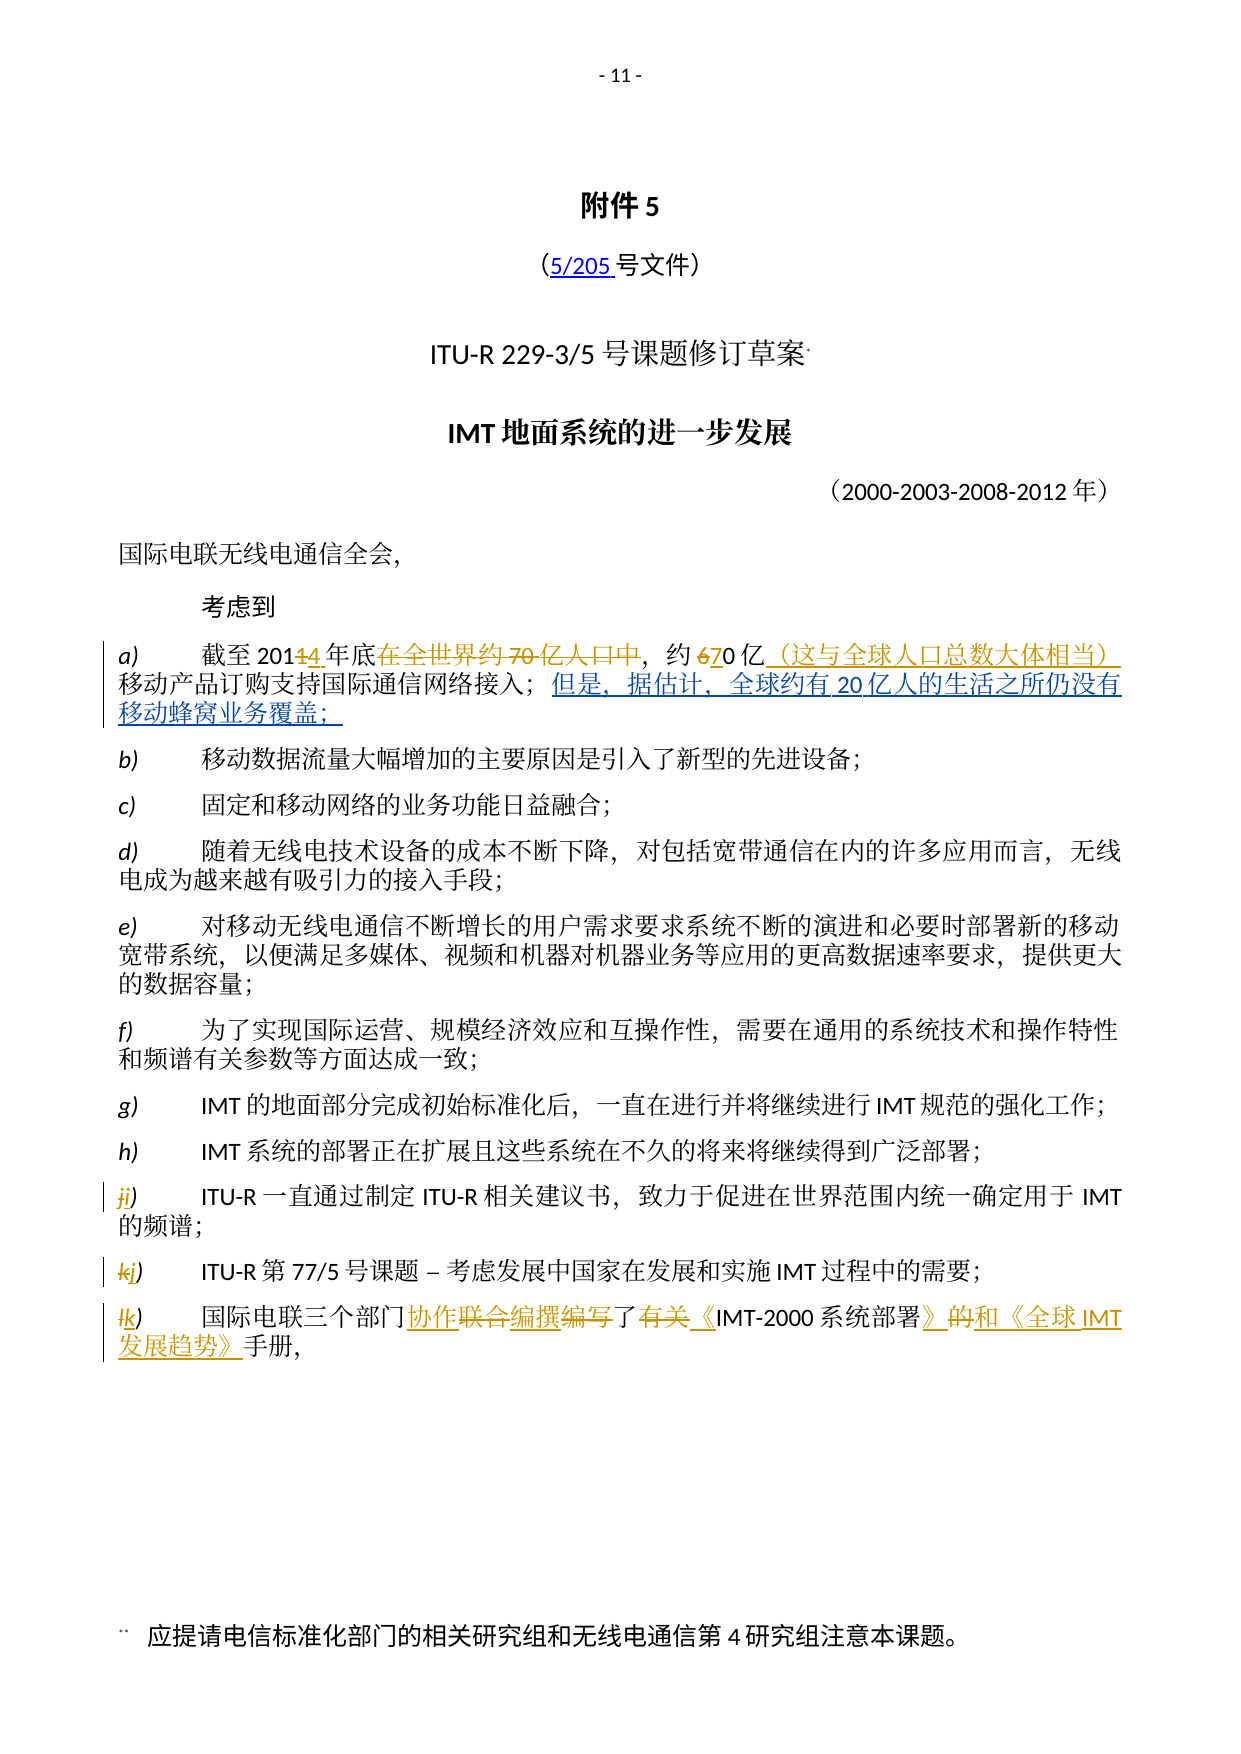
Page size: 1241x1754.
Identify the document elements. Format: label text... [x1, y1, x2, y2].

text d) 随着无线电技术设备的成本不断下降，对包括宽带通信在内的许多应用而言，无线电成为越来越有吸引力的接入手段； [118, 837, 1122, 895]
text a) 截至201年底，约0亿移动产品订购支持国际通信网络接入； [118, 641, 1122, 728]
text （2000-2003-2008-2012年） [118, 477, 1122, 506]
text f) 为了实现国际运营、规模经济效应和互操作性，需要在通用的系统技术和操作特性和频谱有关参数等方面达成一致； [118, 1016, 1122, 1074]
text ) ITU-R第77/5号课题 – 考虑发展中国家在发展和实施IMT过程中的需要； [118, 1257, 1122, 1287]
title 附件5 （5/205号文件） [118, 193, 1122, 281]
text g) IMT的地面部分完成初始标准化后，一直在进行并将继续进行IMT规范的强化工作； [118, 1091, 1122, 1120]
text ITU-R 229-3/5号课题修订草案* [118, 331, 1122, 372]
title IMT地面系统的进一步发展 [118, 410, 1122, 452]
text ) 国际电联三个部门了IMT-2000系统部署手册， [118, 1303, 1122, 1362]
text b) 移动数据流量大幅增加的主要原因是引入了新型的先进设备； [118, 745, 1122, 774]
title 国际电联无线电通信全会， [118, 535, 1122, 571]
text e) 对移动无线电通信不断增长的用户需求要求系统不断的演进和必要时部署新的移动宽带系统，以便满足多媒体、视频和机器对机器业务等应用的更高数据速率要求，提供更大的数据容量； [118, 912, 1122, 999]
text ) ITU-R一直通过制定ITU-R相关建议书，致力于促进在世界范围内统一确定用于IMT的频谱； [118, 1182, 1122, 1241]
text c) 固定和移动网络的业务功能日益融合； [118, 791, 1122, 820]
text h) IMT系统的部署正在扩展且这些系统在不久的将来将继续得到广泛部署； [118, 1137, 1122, 1166]
text 考虑到 [201, 588, 1122, 624]
